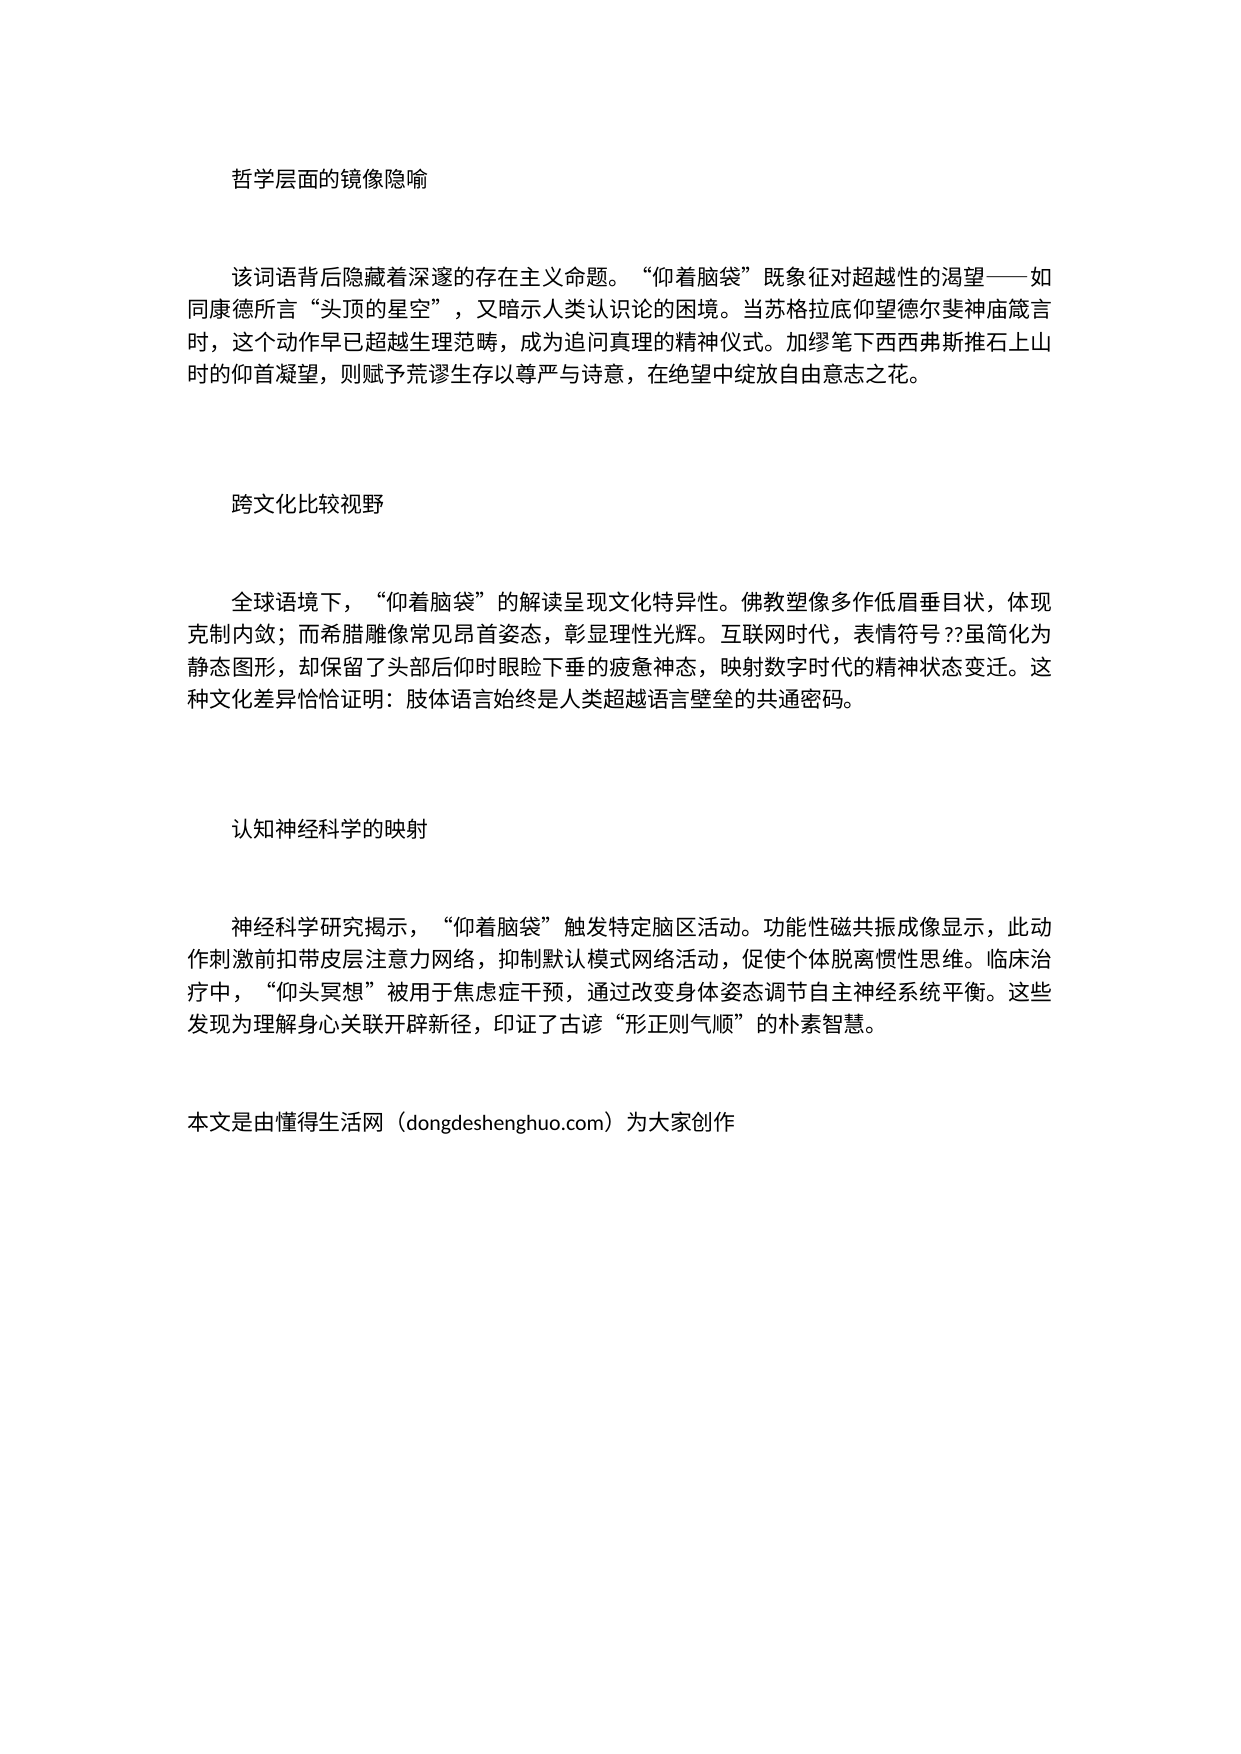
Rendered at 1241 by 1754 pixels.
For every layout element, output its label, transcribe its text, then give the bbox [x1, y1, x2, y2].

text 跨文化比较视野 [187, 487, 1053, 519]
text 该词语背后隐藏着深邃的存在主义命题。“仰着脑袋”既象征对超越性的渴望——如同康德所言“头顶的星空”，又暗示人类认识论的困境。当苏格拉底仰望德尔斐神庙箴言时，这个动作早已超越生理范畴，成为追问真理的精神仪式。加缪笔下西西弗斯推石上山时的仰首凝望，则赋予荒谬生存以尊严与诗意，在绝望中绽放自由意志之花。 [187, 259, 1053, 389]
text 神经科学研究揭示，“仰着脑袋”触发特定脑区活动。功能性磁共振成像显示，此动作刺激前扣带皮层注意力网络，抑制默认模式网络活动，促使个体脱离惯性思维。临床治疗中，“仰头冥想”被用于焦虑症干预，通过改变身体姿态调节自主神经系统平衡。这些发现为理解身心关联开辟新径，印证了古谚“形正则气顺”的朴素智慧。 [187, 909, 1053, 1039]
text 本文是由懂得生活网（dongdeshenghuo.com）为大家创作 [187, 1104, 1053, 1137]
text 全球语境下，“仰着脑袋”的解读呈现文化特异性。佛教塑像多作低眉垂目状，体现克制内敛；而希腊雕像常见昂首姿态，彰显理性光辉。互联网时代，表情符号??虽简化为静态图形，却保留了头部后仰时眼睑下垂的疲惫神态，映射数字时代的精神状态变迁。这种文化差异恰恰证明：肢体语言始终是人类超越语言壁垒的共通密码。 [187, 584, 1053, 714]
text 哲学层面的镜像隐喻 [187, 162, 1053, 194]
text 认知神经科学的映射 [187, 812, 1053, 844]
